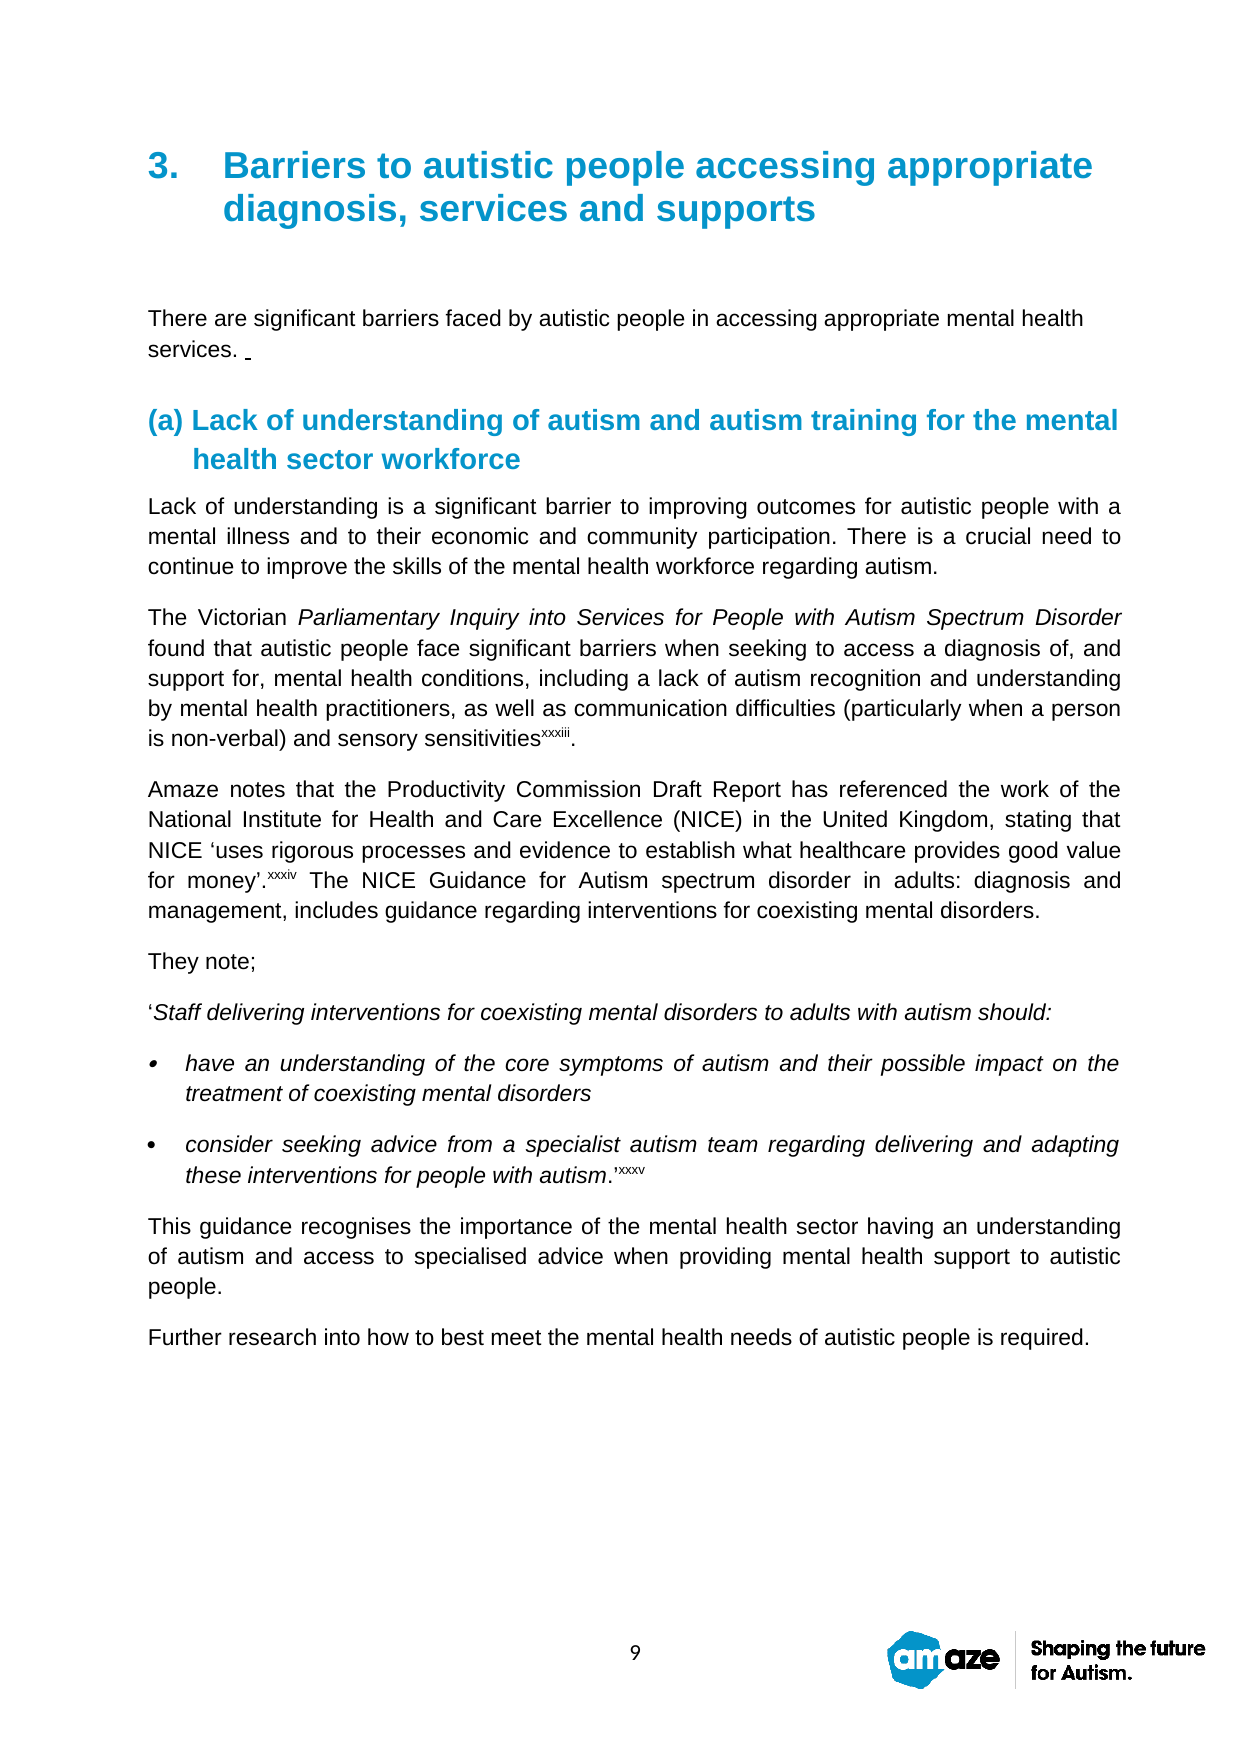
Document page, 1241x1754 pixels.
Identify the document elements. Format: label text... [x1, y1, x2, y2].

text The Victorian Parliamentary Inquiry into Services for People with Autism Spectrum Disorder found that autistic people face significant barriers when seeking to access a diagnosis of, and support for, mental health conditions, including a lack of autism recognition and understanding by mental health practitioners, as well as communication difficulties (particularly when a person is non-verbal) and sensory sensitivities. [148, 604, 1122, 752]
text There are significant barriers faced by autistic people in accessing appropriate mental health services. [148, 305, 1122, 362]
text (a) Lack of understanding of autism and autism training for the mental health sector workforce [148, 403, 1122, 475]
text They note; [148, 948, 1122, 974]
text Further research into how to best meet the mental health needs of autistic people is required. [148, 1324, 1122, 1351]
list consider seeking advice from a specialist autism team regarding delivering and adapting these interventions for people with autism.’ [148, 1131, 1122, 1188]
text Amaze notes that the Productivity Commission Draft Report has referenced the work of the National Institute for Health and Care Excellence (NICE) in the United Kingdom, stating that NICE ‘uses rigorous processes and evidence to establish what healthcare provides good value for money’. The NICE Guidance for Autism spectrum disorder in adults: diagnosis and management, includes guidance regarding interventions for coexisting mental disorders. [148, 776, 1122, 923]
text This guidance recognises the importance of the mental health sector having an understanding of autism and access to specialised advice when providing mental health support to autistic people. [148, 1213, 1122, 1299]
text Lack of understanding is a significant barrier to improving outcomes for autistic people with a mental illness and to their economic and community participation. There is a crucial need to continue to improve the skills of the mental health workforce regarding autism. [148, 493, 1122, 580]
list Barriers to autistic people accessing appropriate diagnosis, services and supports [148, 143, 1122, 229]
text ‘Staff delivering interventions for coexisting mental disorders to adults with autism should: [148, 999, 1122, 1026]
picture [866, 1610, 1226, 1709]
list have an understanding of the core symptoms of autism and their possible impact on the treatment of coexisting mental disorders [148, 1050, 1122, 1107]
